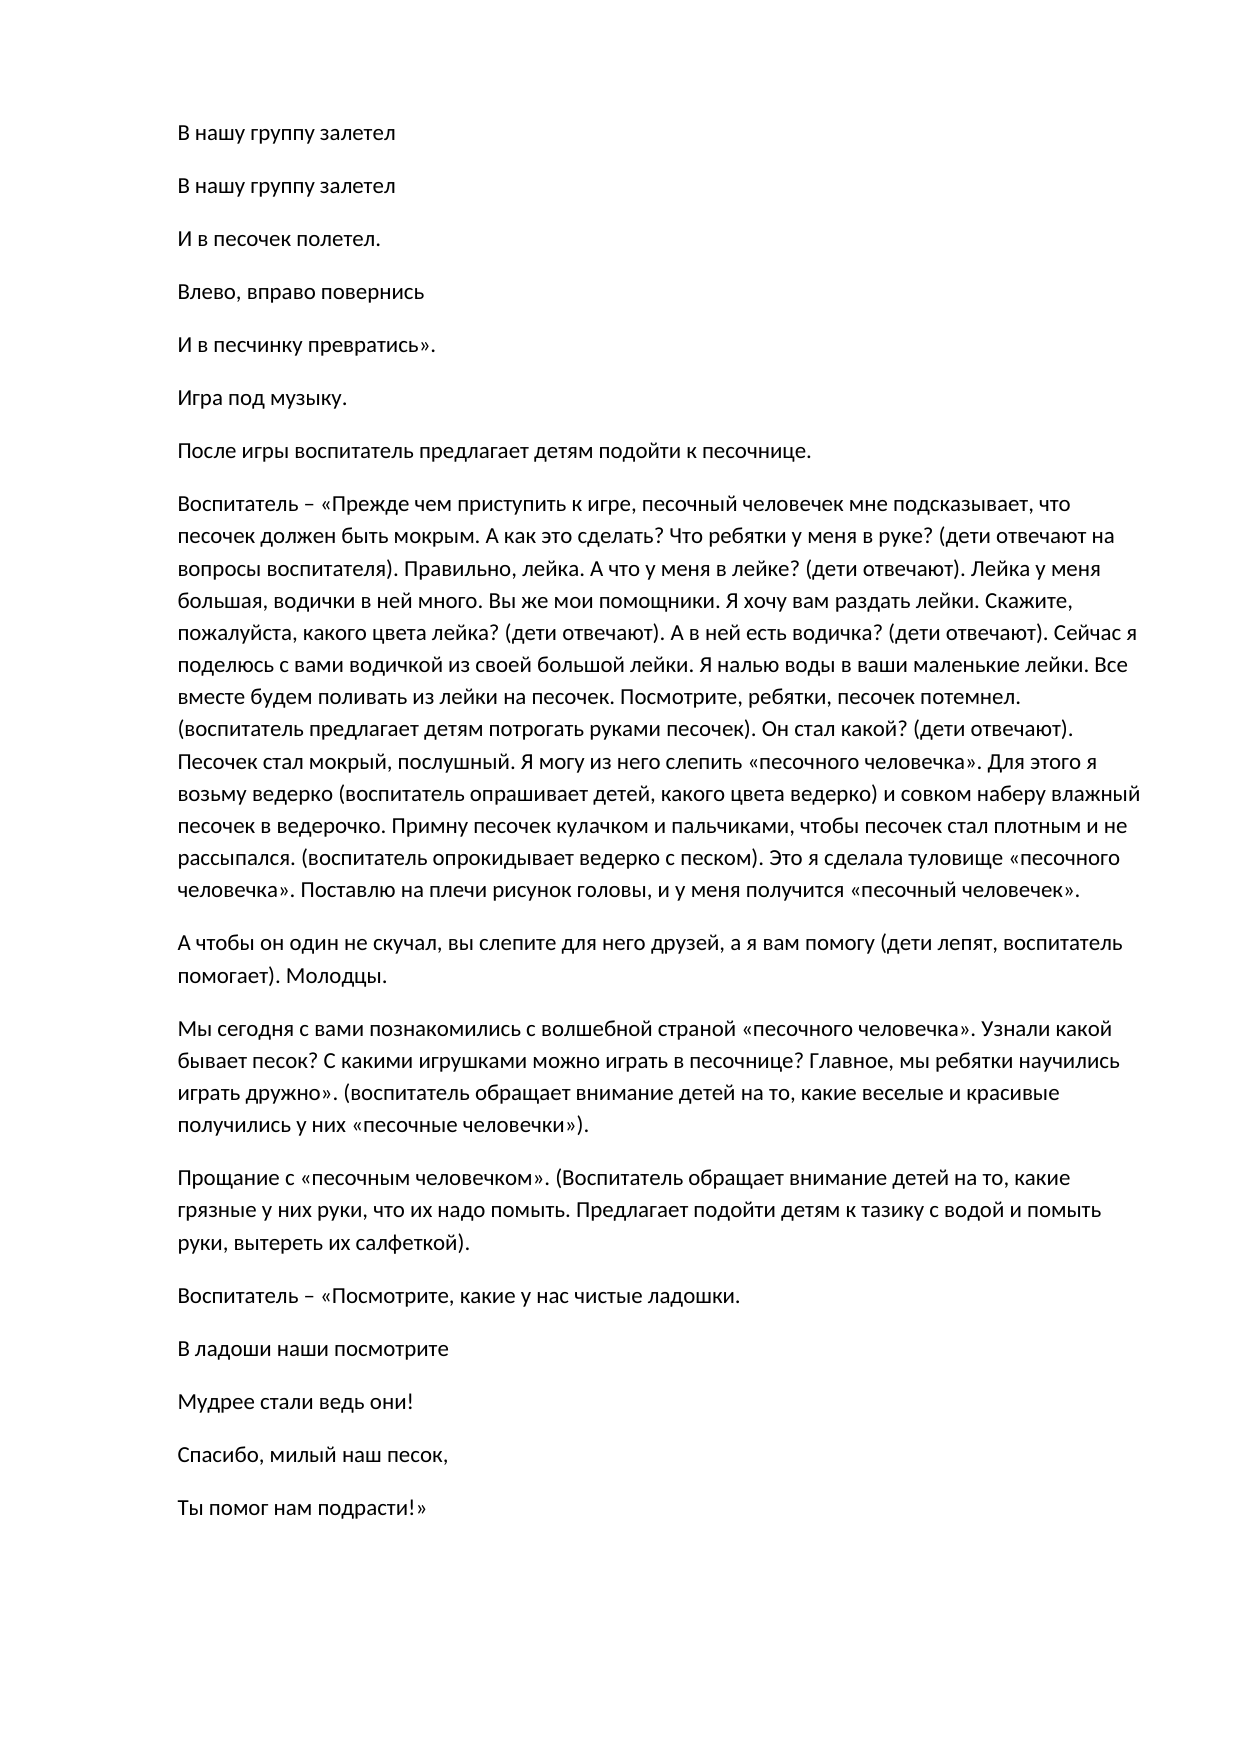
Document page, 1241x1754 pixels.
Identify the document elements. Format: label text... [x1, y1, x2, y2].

text А чтобы он один не скучал, вы слепите для него друзей, а я вам помогу (дети лепят, воспитатель помогает). Молодцы. [177, 928, 1152, 989]
text Воспитатель – «Посмотрите, какие у нас чистые ладошки. [177, 1281, 1152, 1309]
text В ладоши наши посмотрите [177, 1334, 1152, 1362]
text Воспитатель – «Прежде чем приступить к игре, песочный человечек мне подсказывает, что песочек должен быть мокрым. А как это сделать? Что ребятки у меня в руке? (дети отвечают на вопросы воспитателя). Правильно, лейка. А что у меня в лейке? (дети отвечают). Лейка у меня большая, водички в ней много. Вы же мои помощники. Я хочу вам раздать лейки. Скажите, пожалуйста, какого цвета лейка? (дети отвечают). А в ней есть водичка? (дети отвечают). Сейчас я поделюсь с вами водичкой из своей большой лейки. Я налью воды в ваши маленькие лейки. Все вместе будем поливать из лейки на песочек. Посмотрите, ребятки, песочек потемнел. (воспитатель предлагает детям потрогать руками песочек). Он стал какой? (дети отвечают). Песочек стал мокрый, послушный. Я могу из него слепить «песочного человечка». Для этого я возьму ведерко (воспитатель опрашивает детей, какого цвета ведерко) и совком наберу влажный песочек в ведерочко. Примну песочек кулачком и пальчиками, чтобы песочек стал плотным и не рассыпался. (воспитатель опрокидывает ведерко с песком). Это я сделала туловище «песочного человечка». Поставлю на плечи рисунок головы, и у меня получится «песочный человечек». [177, 489, 1152, 903]
text Мудрее стали ведь они! [177, 1387, 1152, 1415]
text В нашу группу залетел [177, 171, 1152, 199]
text Игра под музыку. [177, 383, 1152, 411]
text Мы сегодня с вами познакомились с волшебной страной «песочного человечка». Узнали какой бывает песок? С какими игрушками можно играть в песочнице? Главное, мы ребятки научились играть дружно». (воспитатель обращает внимание детей на то, какие веселые и красивые получились у них «песочные человечки»). [177, 1014, 1152, 1138]
text После игры воспитатель предлагает детям подойти к песочнице. [177, 436, 1152, 464]
text И в песочек полетел. [177, 224, 1152, 252]
text Влево, вправо повернись [177, 277, 1152, 305]
text Ты помог нам подрасти!» [177, 1493, 1152, 1521]
text Спасибо, милый наш песок, [177, 1440, 1152, 1468]
text Прощание с «песочным человечком». (Воспитатель обращает внимание детей на то, какие грязные у них руки, что их надо помыть. Предлагает подойти детям к тазику с водой и помыть руки, вытереть их салфеткой). [177, 1163, 1152, 1256]
text В нашу группу залетел [177, 118, 1152, 146]
text И в песчинку превратись». [177, 330, 1152, 358]
